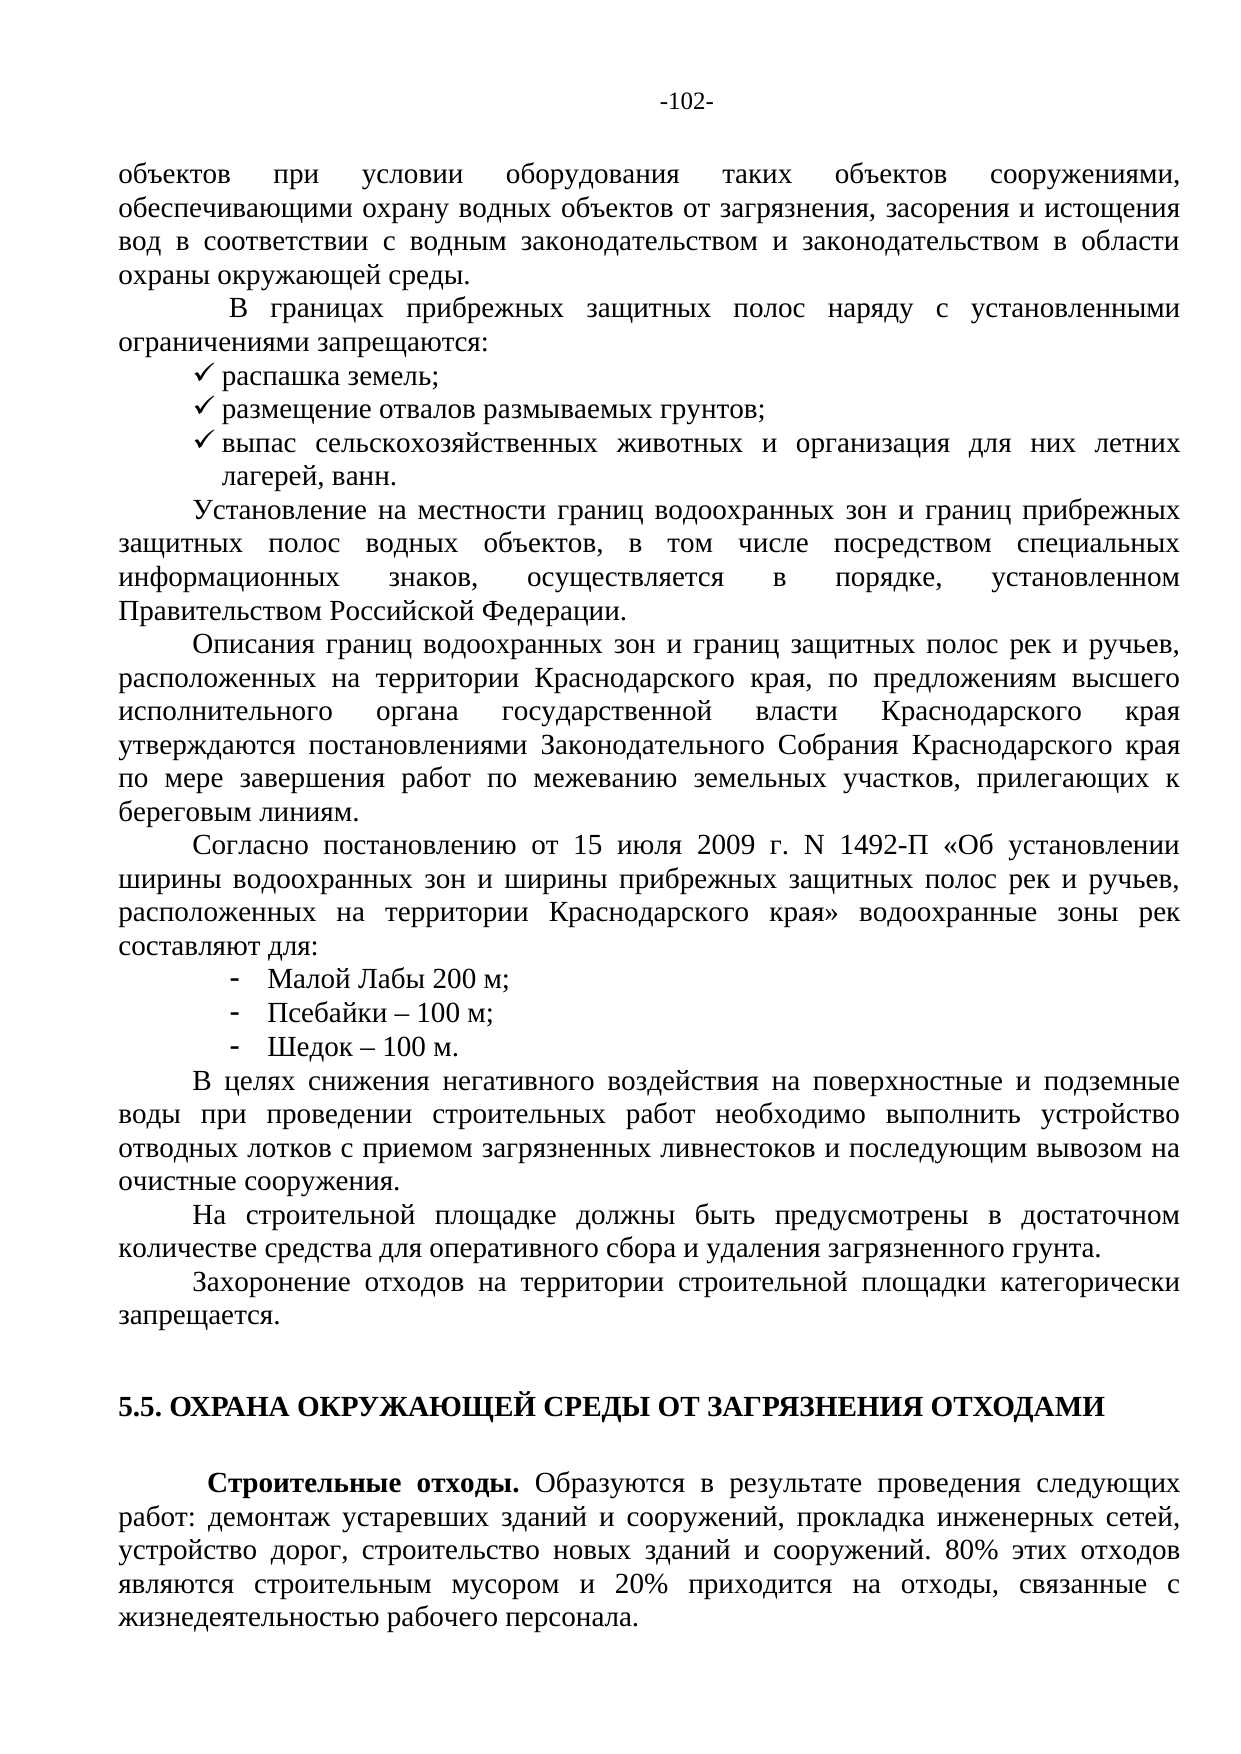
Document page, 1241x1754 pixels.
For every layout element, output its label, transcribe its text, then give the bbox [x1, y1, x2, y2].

text Строительные отходы. Образуются в результате проведения следующих работ: демонтаж устаревших зданий и сооружений, прокладка инженерных сетей, устройство дорог, строительство новых зданий и сооружений. 80% этих отходов являются строительным мусором и 20% приходится на отходы, связанные с жизнедеятельностью рабочего персонала. [118, 1465, 1181, 1633]
list размещение отвалов размываемых грунтов; [192, 391, 1181, 425]
text В границах прибрежных защитных полос наряду с установленными ограничениями запрещаются: [118, 291, 1181, 358]
text Согласно постановлению от 15 июля 2009 г. N 1492-П «Об установлении ширины водоохранных зон и ширины прибрежных защитных полос рек и ручьев, расположенных на территории Краснодарского края» водоохранные зоны рек составляют для: [118, 827, 1181, 962]
text Захоронение отходов на территории строительной площадки категорически запрещается. [118, 1264, 1181, 1331]
subtitle 5.5. ОХРАНА ОКРУЖАЮЩЕЙ СРЕДЫ ОТ ЗАГРЯЗНЕНИЯ ОТХОДАМИ [118, 1389, 1181, 1423]
text Описания границ водоохранных зон и границ защитных полос рек и ручьев, расположенных на территории Краснодарского края, по предложениям высшего исполнительного органа государственной власти Краснодарского края утверждаются постановлениями Законодательного Собрания Краснодарского края по мере завершения работ по межеванию земельных участков, прилегающих к береговым линиям. [118, 626, 1181, 827]
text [118, 156, 1181, 291]
list Шедок – 100 м. [229, 1029, 1181, 1063]
list распашка земель; [192, 358, 1181, 391]
text На строительной площадке должны быть предусмотрены в достаточном количестве средства для оперативного сбора и удаления загрязненного грунта. [118, 1197, 1181, 1264]
text Установление на местности границ водоохранных зон и границ прибрежных защитных полос водных объектов, в том числе посредством специальных информационных знаков, осуществляется в порядке, установленном Правительством Российской Федерации. [118, 492, 1181, 626]
list Малой Лабы 200 м; [229, 962, 1181, 995]
list Псебайки – 100 м; [229, 995, 1181, 1029]
list выпас сельскохозяйственных животных и организация для них летних лагерей, ванн. [192, 425, 1181, 492]
text В целях снижения негативного воздействия на поверхностные и подземные воды при проведении строительных работ необходимо выполнить устройство отводных лотков с приемом загрязненных ливнестоков и последующим вывозом на очистные сооружения. [118, 1063, 1181, 1197]
